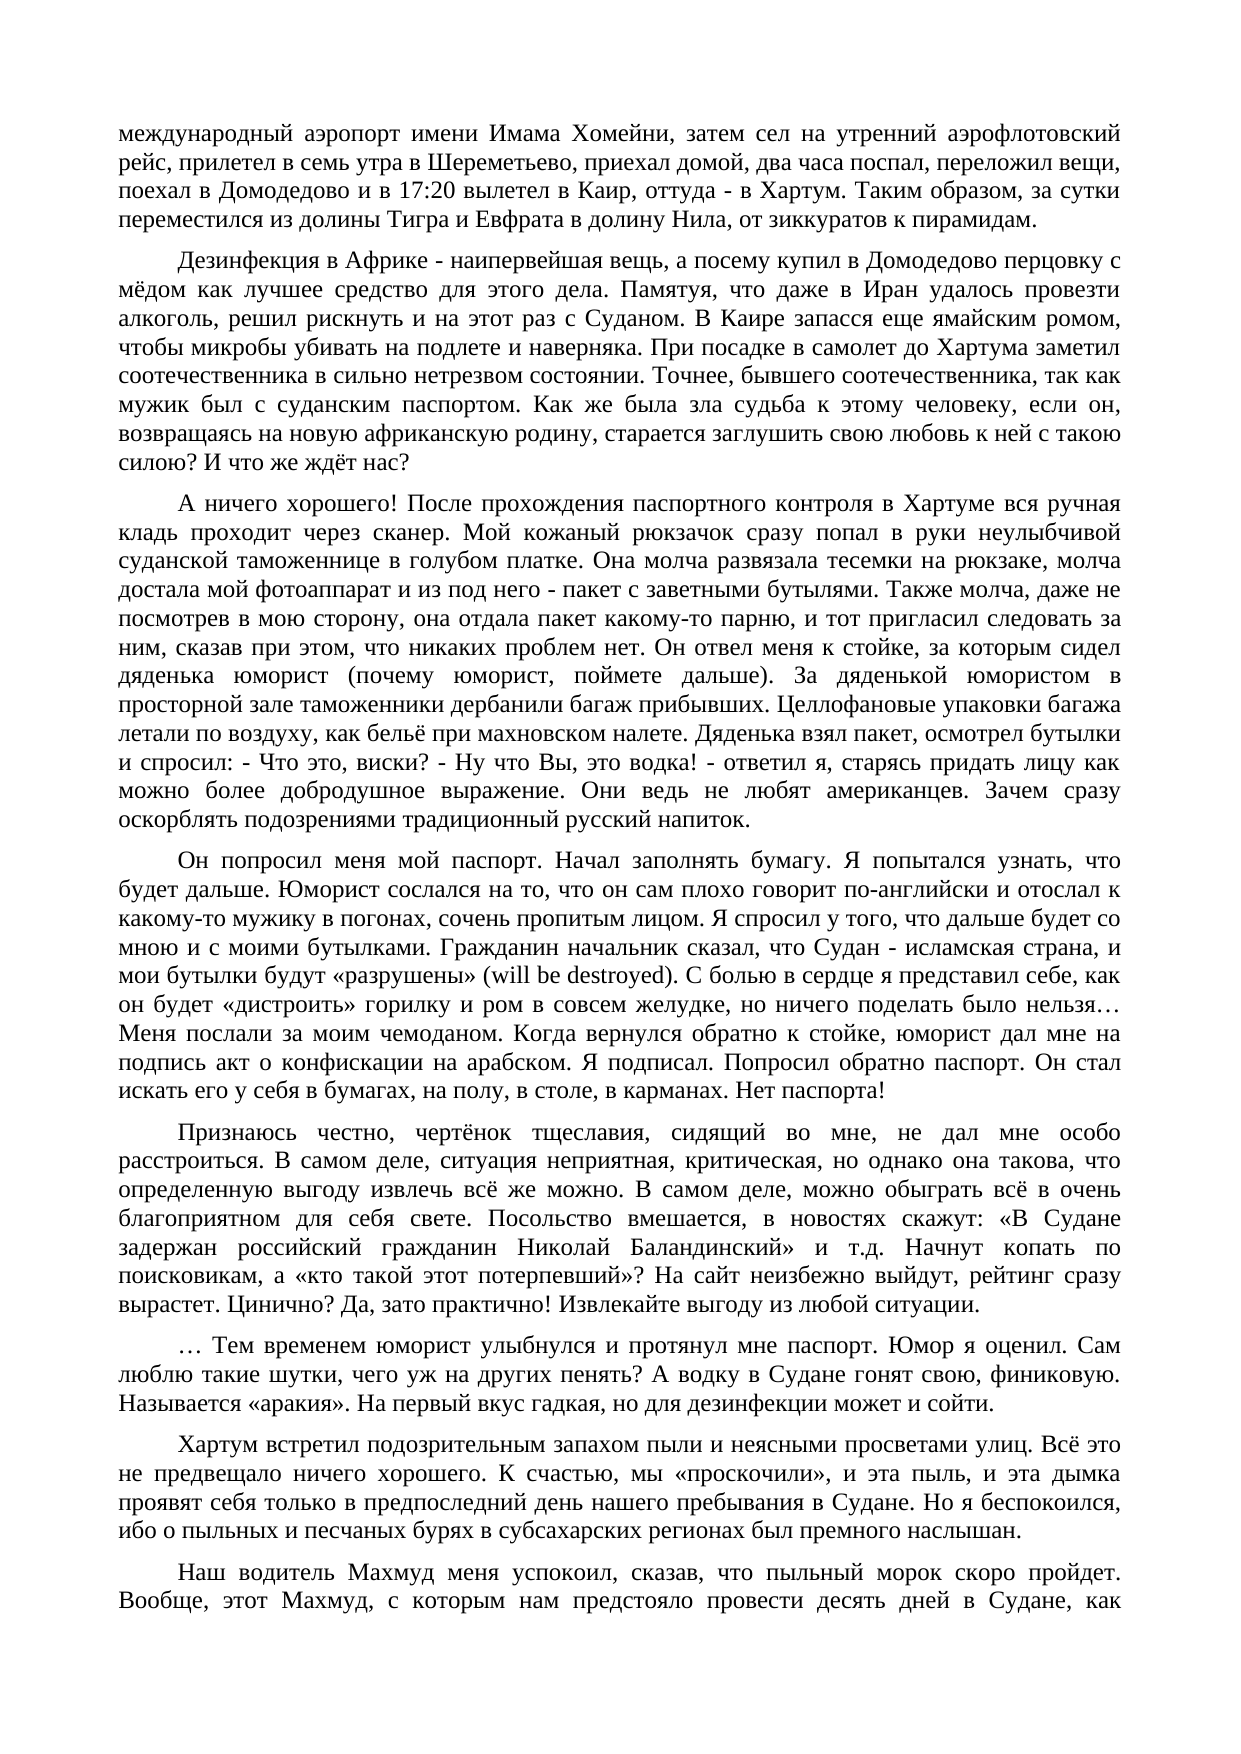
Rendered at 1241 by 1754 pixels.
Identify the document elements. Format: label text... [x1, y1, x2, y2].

text Хартум встретил подозрительным запахом пыли и неясными просветами улиц. Всё это не предвещало ничего хорошего. К счастью, мы «проскочили», и эта пыль, и эта дымка проявят себя только в предпоследний день нашего пребывания в Судане. Но я беспокоился, ибо о пыльных и песчаных бурях в субсахарских регионах был премного наслышан. [118, 1429, 1122, 1544]
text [118, 1557, 1122, 1614]
text Он попросил меня мой паспорт. Начал заполнять бумагу. Я попытался узнать, что будет дальше. Юморист сослался на то, что он сам плохо говорит по-английски и отослал к какому-то мужику в погонах, сочень пропитым лицом. Я спросил у того, что дальше будет со мною и с моими бутылками. Гражданин начальник сказал, что Судан - исламская страна, и мои бутылки будут «разрушены» (will be destroyed). С болью в сердце я представил себе, как он будет «дистроить» горилку и ром в совсем желудке, но ничего поделать было нельзя… Меня послали за моим чемоданом. Когда вернулся обратно к стойке, юморист дал мне на подпись акт о конфискации на арабском. Я подписал. Попросил обратно паспорт. Он стал искать его у себя в бумагах, на полу, в столе, в карманах. Нет паспорта! [118, 846, 1122, 1104]
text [118, 118, 1122, 233]
text Признаюсь честно, чертёнок тщеславия, сидящий во мне, не дал мне особо расстроиться. В самом деле, ситуация неприятная, критическая, но однако она такова, что определенную выгоду извлечь всё же можно. В самом деле, можно обыграть всё в очень благоприятном для себя свете. Посольство вмешается, в новостях скажут: «В Судане задержан российский гражданин Николай Баландинский» и т.д. Начнут копать по поисковикам, а «кто такой этот потерпевший»? На сайт неизбежно выйдут, рейтинг сразу вырастет. Цинично? Да, зато практично! Извлекайте выгоду из любой ситуации. [118, 1117, 1122, 1318]
text А ничего хорошего! После прохождения паспортного контроля в Хартуме вся ручная кладь проходит через сканер. Мой кожаный рюкзачок сразу попал в руки неулыбчивой суданской таможеннице в голубом платке. Она молча развязала тесемки на рюкзаке, молча достала мой фотоаппарат и из под него - пакет с заветными бутылями. Также молча, даже не посмотрев в мою сторону, она отдала пакет какому-то парню, и тот пригласил следовать за ним, сказав при этом, что никаких проблем нет. Он отвел меня к стойке, за которым сидел дяденька юморист (почему юморист, поймете дальше). За дяденькой юмористом в просторной зале таможенники дербанили багаж прибывших. Целлофановые упаковки багажа летали по воздуху, как бельё при махновском налете. Дяденька взял пакет, осмотрел бутылки и спросил: - Что это, виски? - Ну что Вы, это водка! - ответил я, старясь придать лицу как можно более добродушное выражение. Они ведь не любят американцев. Зачем сразу оскорблять подозрениями традиционный русский напиток. [118, 488, 1122, 833]
text … Тем временем юморист улыбнулся и протянул мне паспорт. Юмор я оценил. Сам люблю такие шутки, чего уж на других пенять? А водку в Судане гонят свою, финиковую. Называется «аракия». На первый вкус гадкая, но для дезинфекции может и сойти. [118, 1331, 1122, 1417]
text Дезинфекция в Африке - наипервейшая вещь, а посему купил в Домодедово перцовку с мёдом как лучшее средство для этого дела. Памятуя, что даже в Иран удалось провезти алкоголь, решил рискнуть и на этот раз с Суданом. В Каире запасся еще ямайским ромом, чтобы микробы убивать на подлете и наверняка. При посадке в самолет до Хартума заметил соотечественника в сильно нетрезвом состоянии. Точнее, бывшего соотечественника, так как мужик был с суданским паспортом. Как же была зла судьба к этому человеку, если он, возвращаясь на новую африканскую родину, старается заглушить свою любовь к ней с такою силою? И что же ждёт нас? [118, 246, 1122, 476]
